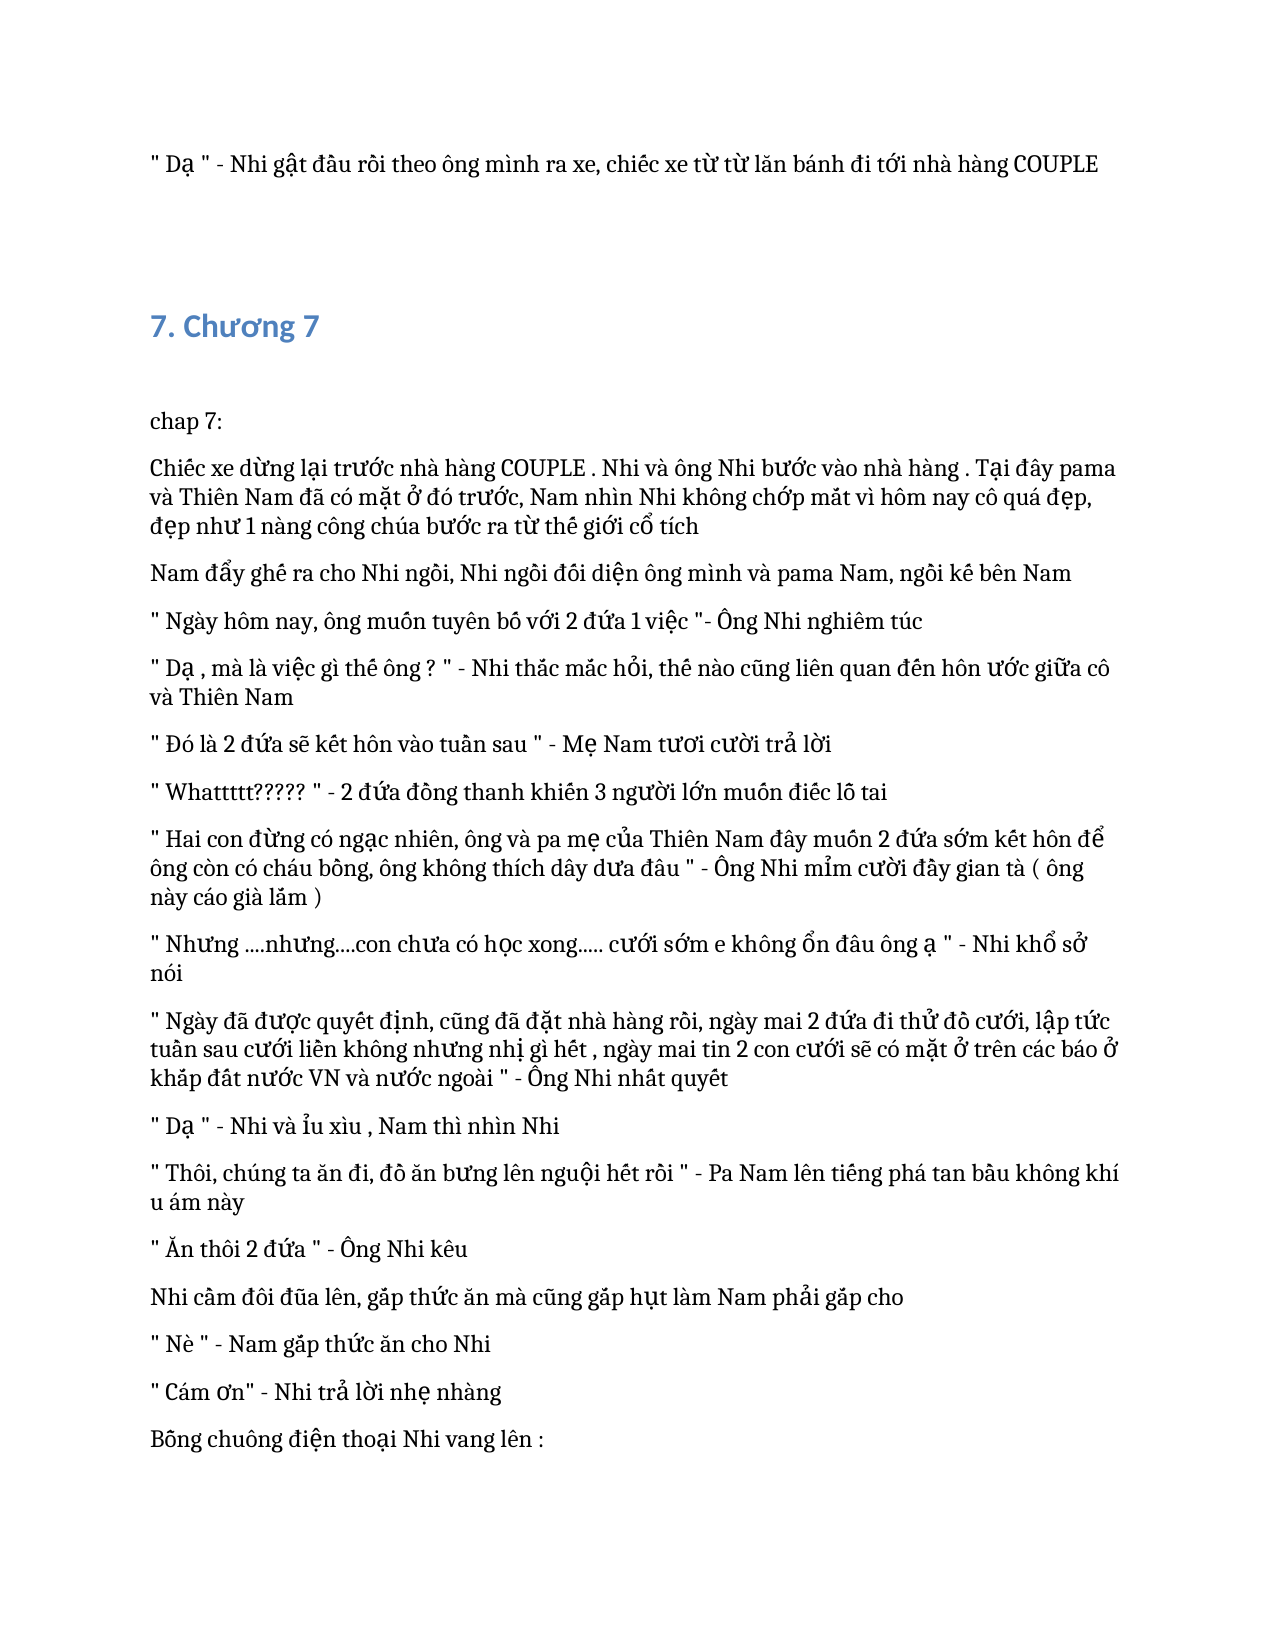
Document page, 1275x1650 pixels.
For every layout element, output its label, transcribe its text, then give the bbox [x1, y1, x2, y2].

text " Nè " - Nam gắp thức ăn cho Nhi [150, 1330, 1125, 1359]
text " Ngày hôm nay, ông muốn tuyên bố với 2 đứa 1 việc "- Ông Nhi nghiêm túc [150, 607, 1125, 635]
text Nhi cầm đôi đũa lên, gắp thức ăn mà cũng gắp hụt làm Nam phải gắp cho [150, 1283, 1125, 1312]
text Chiếc xe dừng lại trước nhà hàng COUPLE . Nhi và ông Nhi bước vào nhà hàng . Tại đây pama và Thiên Nam đã có mặt ở đó trước, Nam nhìn Nhi không chớp mắt vì hôm nay cô quá đẹp, đẹp như 1 nàng công chúa bước ra từ thế giới cổ tích [150, 454, 1125, 540]
text Nam đẩy ghế ra cho Nhi ngồi, Nhi ngồi đối diện ông mình và pama Nam, ngồi kế bên Nam [150, 559, 1125, 588]
text " Dạ " - Nhi gật đầu rồi theo ông mình ra xe, chiếc xe từ từ lăn bánh đi tới nhà hàng COUPLE [150, 150, 1125, 179]
text " Thôi, chúng ta ăn đi, đồ ăn bưng lên nguội hết rồi " - Pa Nam lên tiếng phá tan bầu không khí u ám này [150, 1159, 1125, 1217]
subtitle 7. Chương 7 [150, 304, 1125, 345]
text " Ngày đã được quyết định, cũng đã đặt nhà hàng rồi, ngày mai 2 đứa đi thử đồ cưới, lập tức tuần sau cưới liền không nhưng nhị gì hết , ngày mai tin 2 con cưới sẽ có mặt ở trên các báo ở khắp đất nước VN và nước ngoài " - Ông Nhi nhất quyết [150, 1007, 1125, 1093]
text Bỗng chuông điện thoại Nhi vang lên : [150, 1425, 1125, 1454]
text " Ăn thôi 2 đứa " - Ông Nhi kêu [150, 1235, 1125, 1264]
text " Dạ " - Nhi và ỉu xìu , Nam thì nhìn Nhi [150, 1112, 1125, 1140]
text " Hai con đừng có ngạc nhiên, ông và pa mẹ của Thiên Nam đây muốn 2 đứa sớm kết hôn để ông còn có cháu bồng, ông không thích dây dưa đâu " - Ông Nhi mỉm cười đầy gian tà ( ông này cáo già lắm ) [150, 825, 1125, 912]
text " Nhưng ....nhưng....con chưa có học xong..... cưới sớm e không ổn đâu ông ạ " - Nhi khổ sở nói [150, 930, 1125, 988]
text " Whattttt????? " - 2 đứa đồng thanh khiến 3 người lớn muốn điếc lỗ tai [150, 778, 1125, 807]
text " Cám ơn" - Nhi trả lời nhẹ nhàng [150, 1378, 1125, 1407]
text " Đó là 2 đứa sẽ kết hôn vào tuần sau " - Mẹ Nam tươi cười trả lời [150, 730, 1125, 759]
text " Dạ , mà là việc gì thế ông ? " - Nhi thắc mắc hỏi, thế nào cũng liên quan đến hôn ước giữa cô và Thiên Nam [150, 654, 1125, 712]
text chap 7: [150, 349, 1125, 435]
